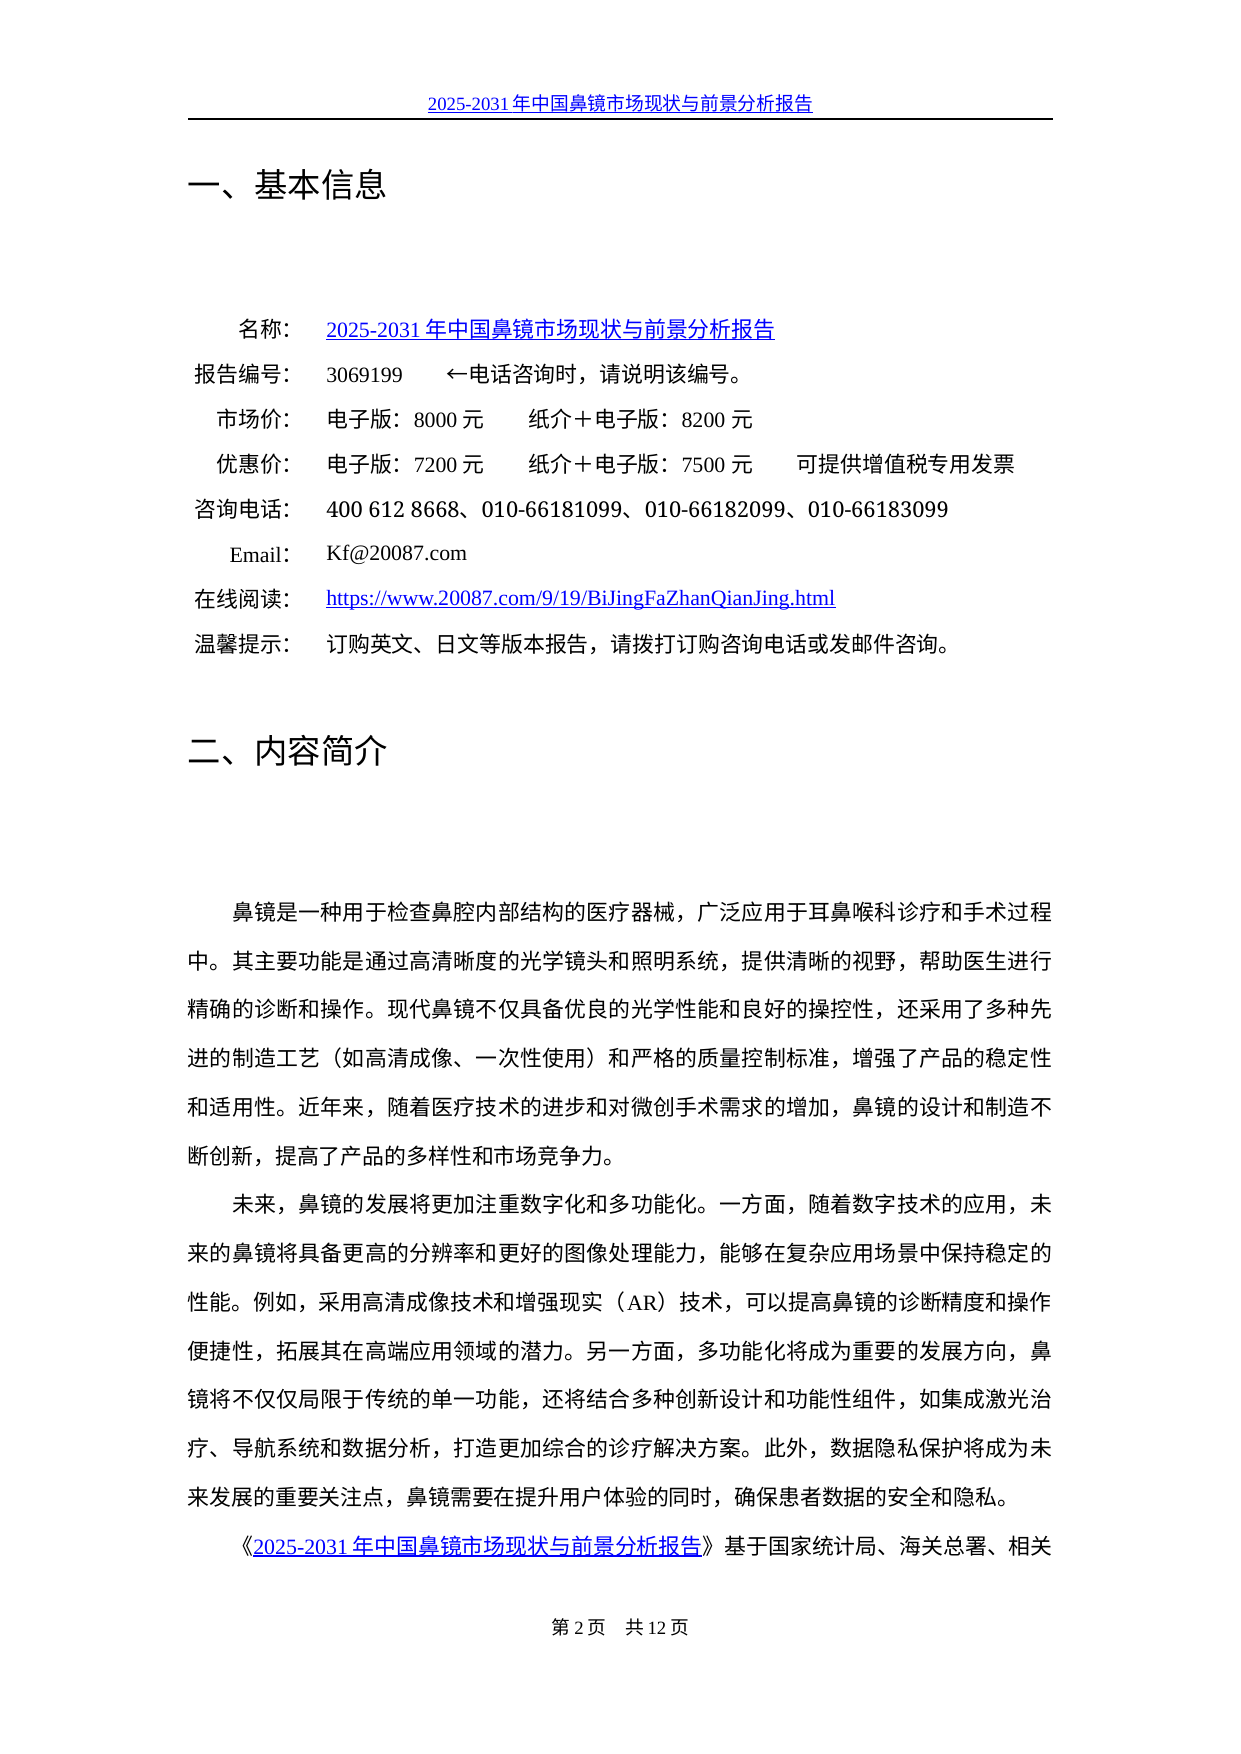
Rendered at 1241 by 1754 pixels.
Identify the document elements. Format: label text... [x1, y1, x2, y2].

table_cell 市场价： [167, 402, 315, 447]
table_cell 电子版：7200 元 纸介＋电子版：7500 元 可提供增值税专用发票 [315, 447, 1073, 492]
table_cell 温馨提示： [167, 627, 315, 672]
table_cell 400 612 8668、010-66181099、010-66182099、010-66183099 [315, 492, 1073, 537]
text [187, 894, 1053, 1561]
table_cell Email： [167, 537, 315, 582]
table_cell 报告编号： [167, 357, 315, 402]
table_cell 订购英文、日文等版本报告，请拨打订购咨询电话或发邮件咨询。 [315, 627, 1073, 672]
table_cell 咨询电话： [167, 492, 315, 537]
title 一、基本信息 [187, 150, 1053, 215]
table_cell 在线阅读： [167, 582, 315, 627]
table_header 名称： [167, 312, 315, 357]
table_cell 优惠价： [167, 447, 315, 492]
table_cell 3069199 ←电话咨询时，请说明该编号。 [315, 357, 1073, 402]
title 二、内容简介 [187, 717, 1053, 782]
table_cell Kf@20087.com [315, 537, 1073, 582]
table_header 2025-2031年中国鼻镜市场现状与前景分析报告 [315, 312, 1073, 357]
table_cell [315, 582, 1073, 627]
table_cell 电子版：8000 元 纸介＋电子版：8200 元 [315, 402, 1073, 447]
